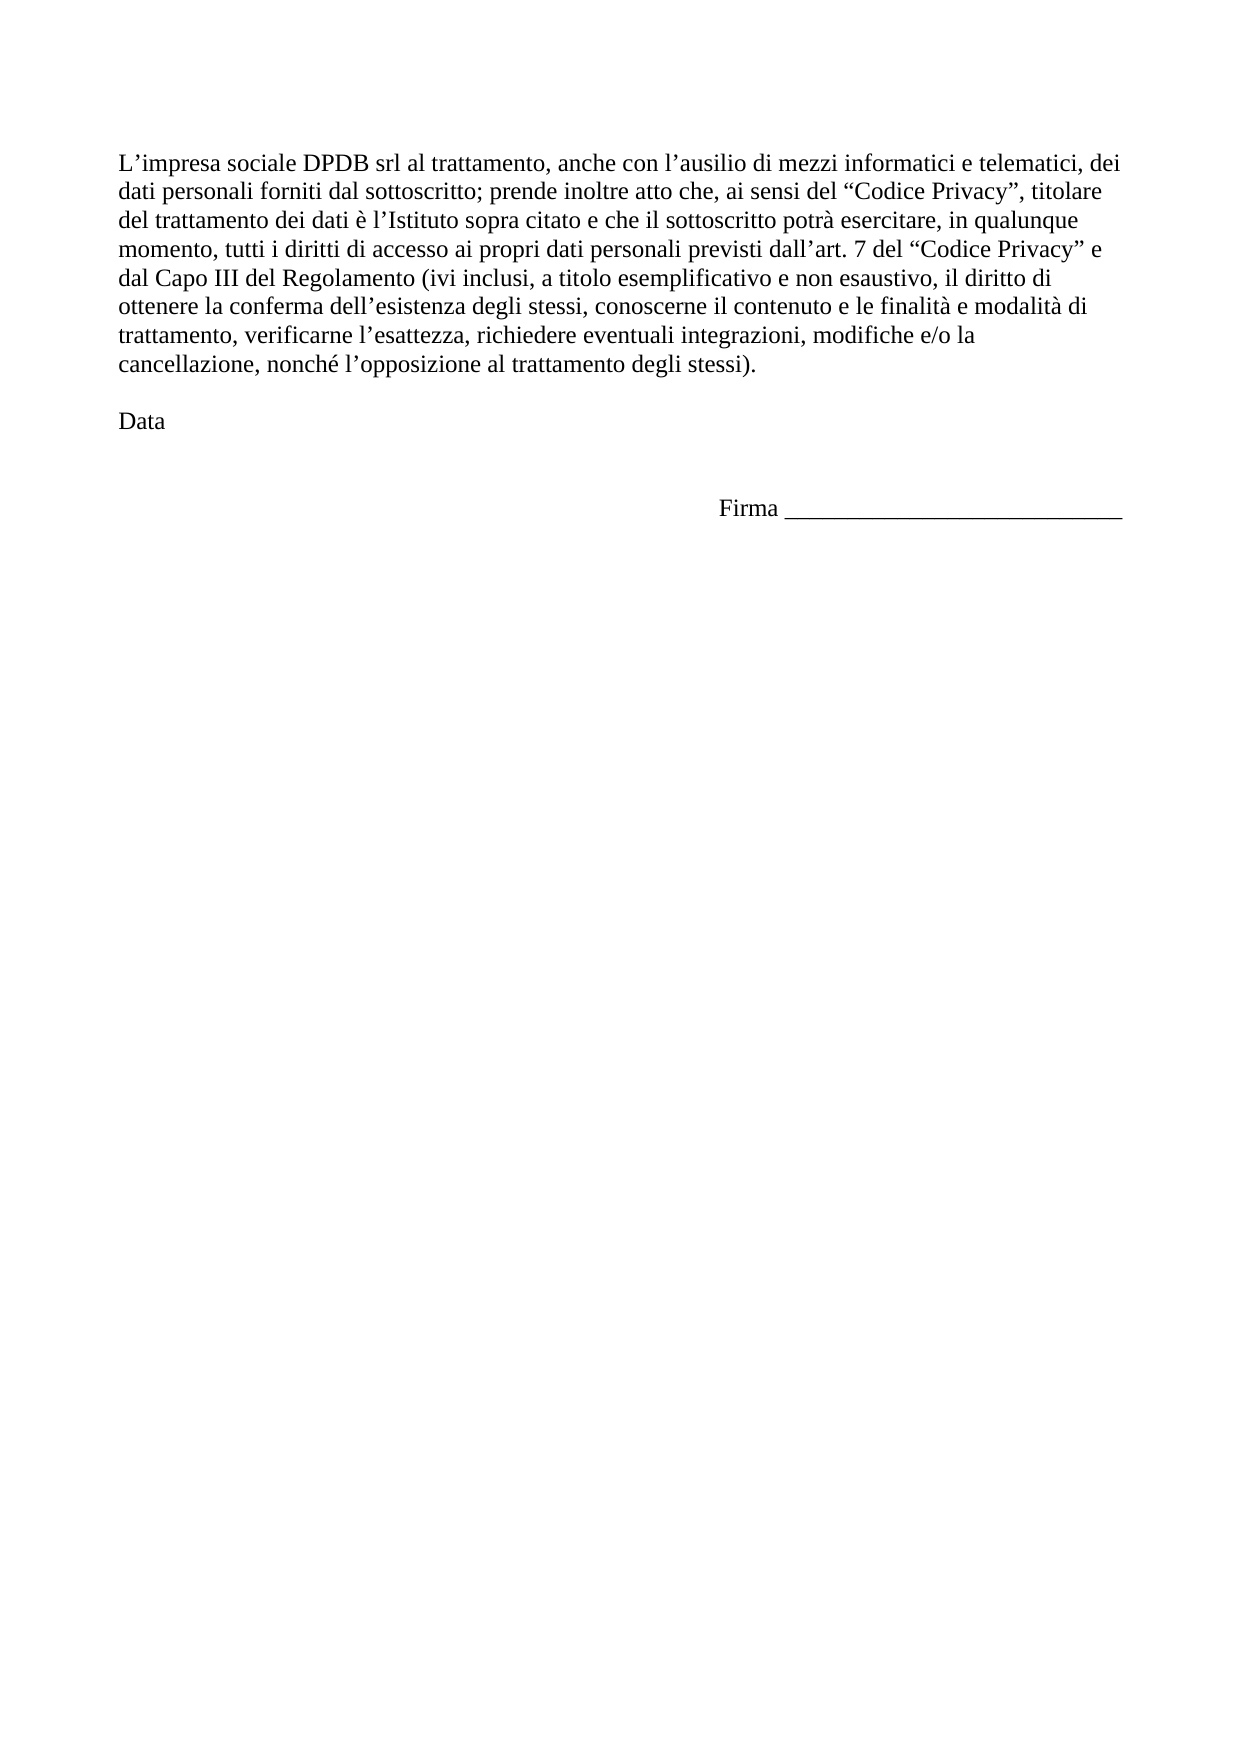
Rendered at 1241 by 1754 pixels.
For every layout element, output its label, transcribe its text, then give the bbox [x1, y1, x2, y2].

text Firma ___________________________ [118, 493, 1122, 521]
text L’impresa sociale DPDB srl al trattamento, anche con l’ausilio di mezzi informatici e telematici, dei dati personali forniti dal sottoscritto; prende inoltre atto che, ai sensi del “Codice Privacy”, titolare del trattamento dei dati è l’Istituto sopra citato e che il sottoscritto potrà esercitare, in qualunque momento, tutti i diritti di accesso ai propri dati personali previsti dall’art. 7 del “Codice Privacy” e dal Capo III del Regolamento (ivi inclusi, a titolo esemplificativo e non esaustivo, il diritto di ottenere la conferma dell’esistenza degli stessi, conoscerne il contenuto e le finalità e modalità di trattamento, verificarne l’esattezza, richiedere eventuali integrazioni, modifiche e/o la cancellazione, nonché l’opposizione al trattamento degli stessi). [118, 148, 1122, 378]
text Data [118, 406, 1122, 435]
